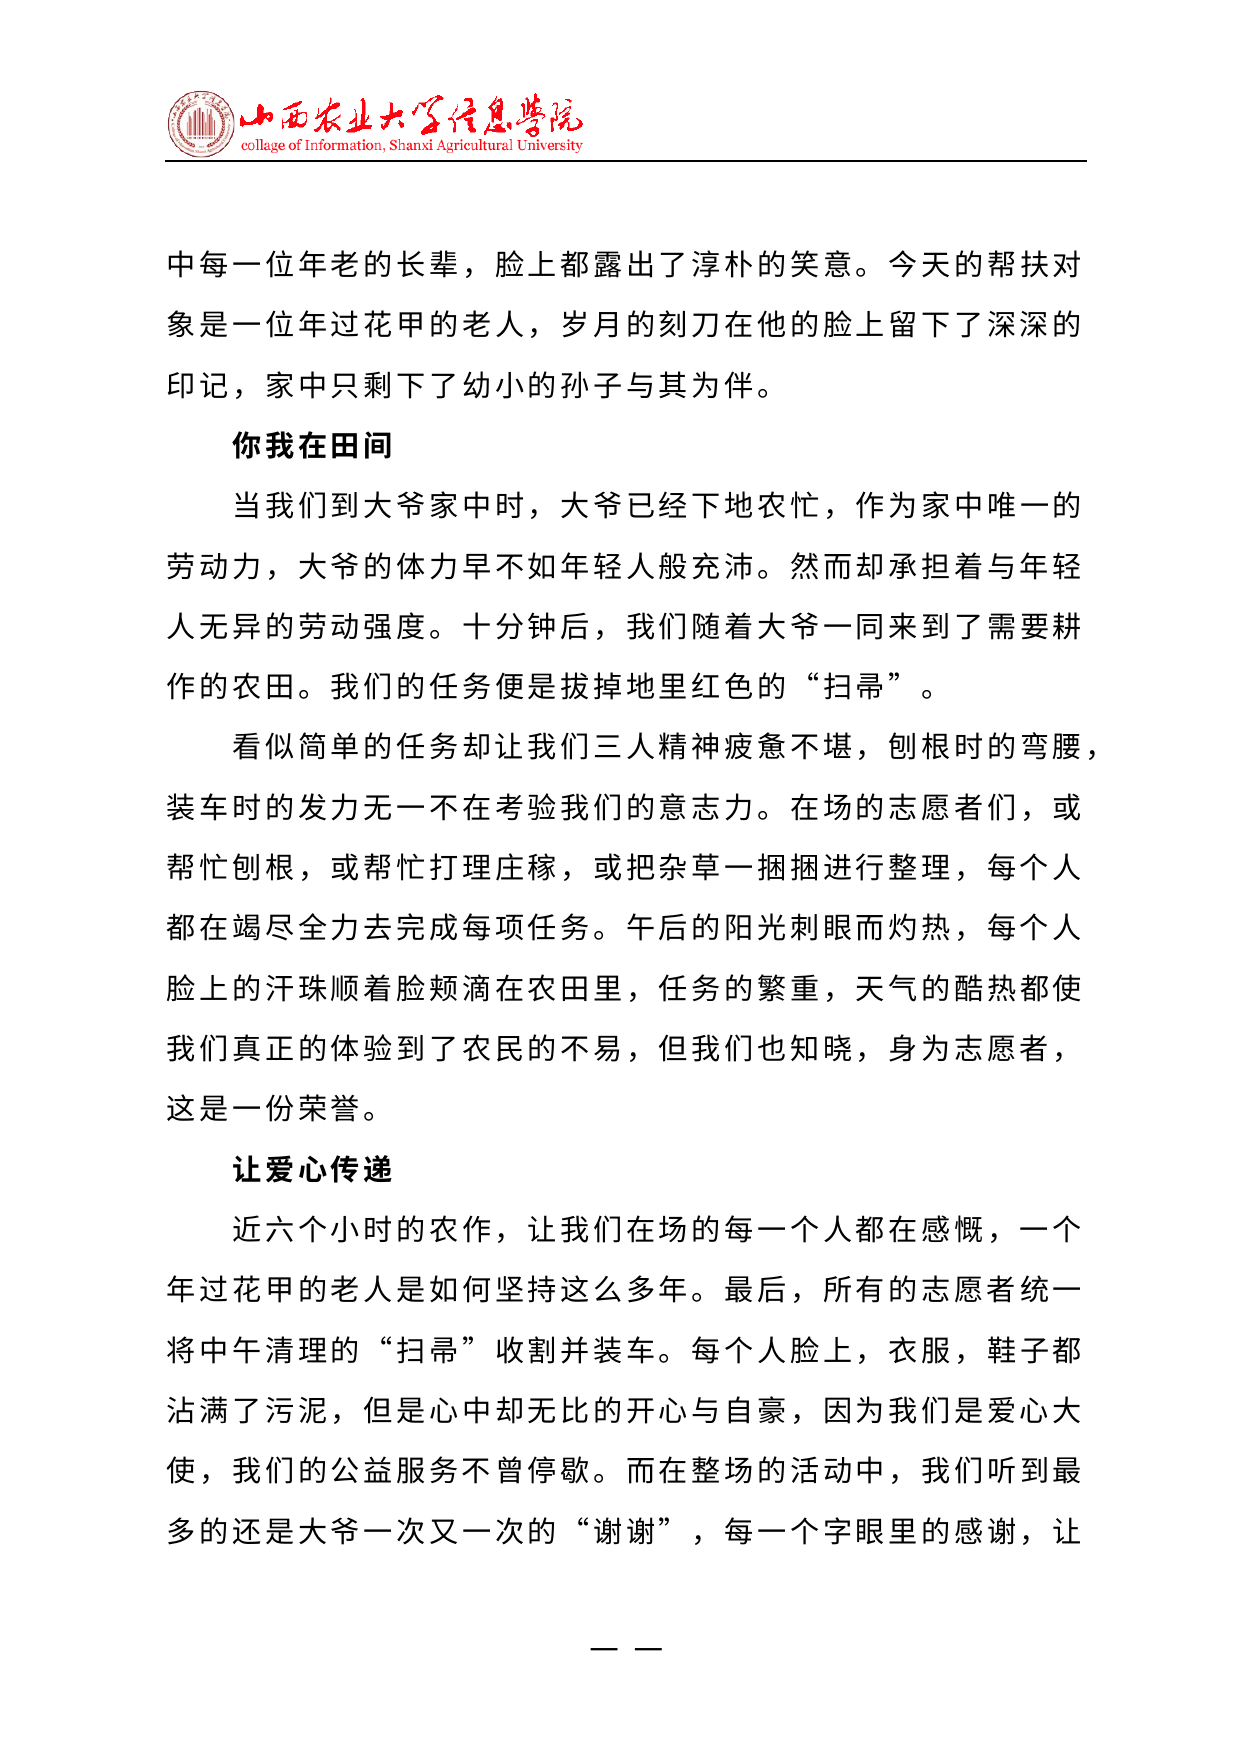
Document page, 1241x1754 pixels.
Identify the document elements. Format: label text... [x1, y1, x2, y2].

picture [165, 88, 589, 158]
text 看似简单的任务却让我们三人精神疲惫不堪，刨根时的弯腰，装车时的发力无一不在考验我们的意志力。在场的志愿者们，或帮忙刨根，或帮忙打理庄稼，或把杂草一捆捆进行整理，每个人都在竭尽全力去完成每项任务。午后的阳光刺眼而灼热，每个人脸上的汗珠顺着脸颊滴在农田里，任务的繁重，天气的酷热都使我们真正的体验到了农民的不易，但我们也知晓，身为志愿者，这是一份荣誉。 [167, 715, 1085, 1137]
text 让爱心传递 [167, 1137, 1085, 1198]
text 当我们到大爷家中时，大爷已经下地农忙，作为家中唯一的劳动力，大爷的体力早不如年轻人般充沛。然而却承担着与年轻人无异的劳动强度。十分钟后，我们随着大爷一同来到了需要耕作的农田。我们的任务便是拔掉地里红色的“扫帚”。 [167, 474, 1085, 715]
text 你我在田间 [167, 413, 1085, 474]
